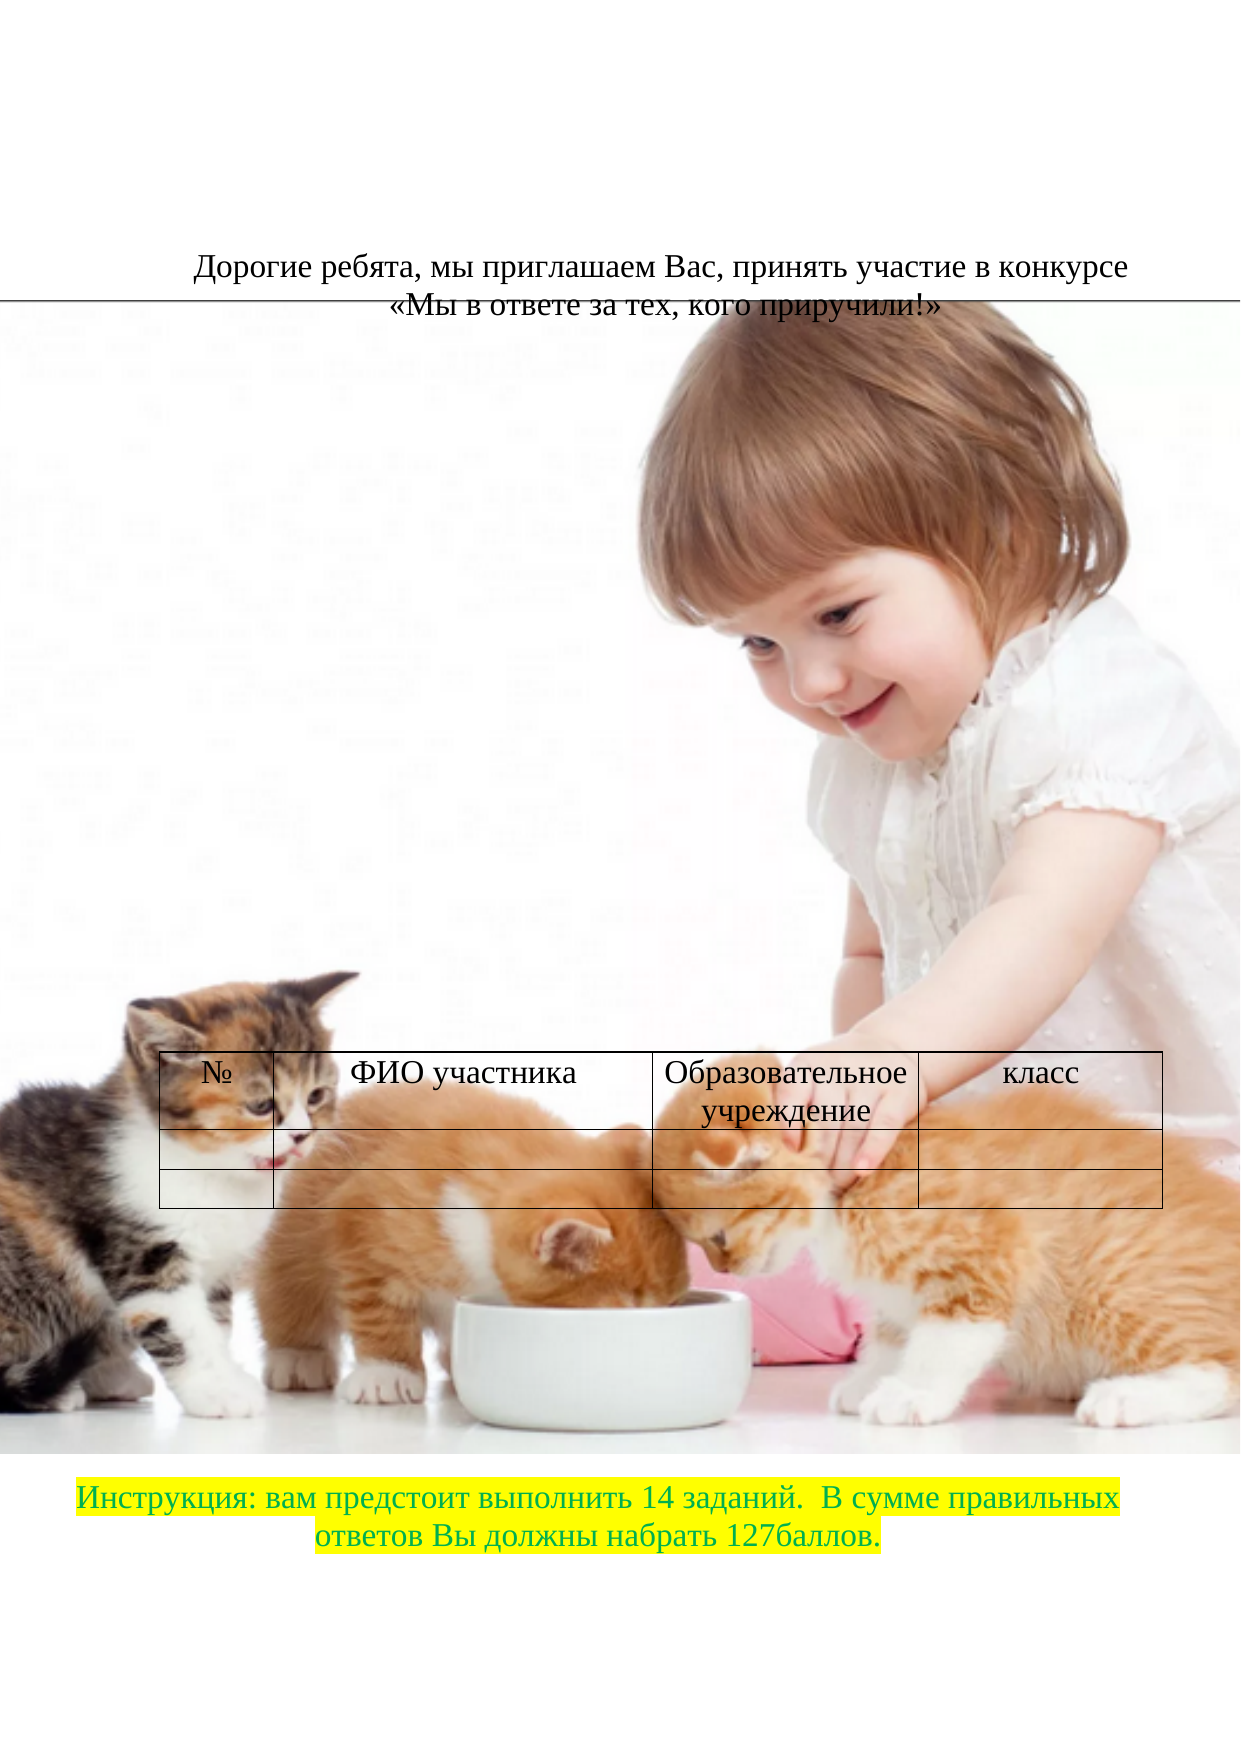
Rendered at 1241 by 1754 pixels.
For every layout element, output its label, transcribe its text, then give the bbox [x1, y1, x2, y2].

table_header Образовательное учреждение [653, 1053, 918, 1129]
table_cell [160, 1170, 273, 1208]
table_header класс [919, 1053, 1162, 1129]
picture [0, 300, 1241, 1454]
text Инструкция: вам предстоит выполнить 14 заданий. В сумме правильных ответов Вы должны набрать 127баллов. [44, 1477, 315, 1554]
table_header ФИО участника [274, 1053, 652, 1129]
text Инструкция: вам предстоит выполнить 14 заданий. В сумме правильных ответов Вы должны набрать 127баллов. [881, 1477, 1152, 1554]
table_cell [919, 1170, 1162, 1208]
table_cell [274, 1170, 652, 1208]
table_cell [274, 1130, 652, 1168]
table_cell [919, 1130, 1162, 1168]
table_header № [160, 1053, 273, 1129]
table_cell [160, 1130, 273, 1168]
list Дорогие ребята, мы приглашаем Вас, принять участие в конкурсе [171, 246, 1152, 285]
table_cell [653, 1170, 918, 1208]
table_cell [653, 1130, 918, 1168]
list «Мы в ответе за тех, кого приручили!» [171, 285, 1152, 323]
